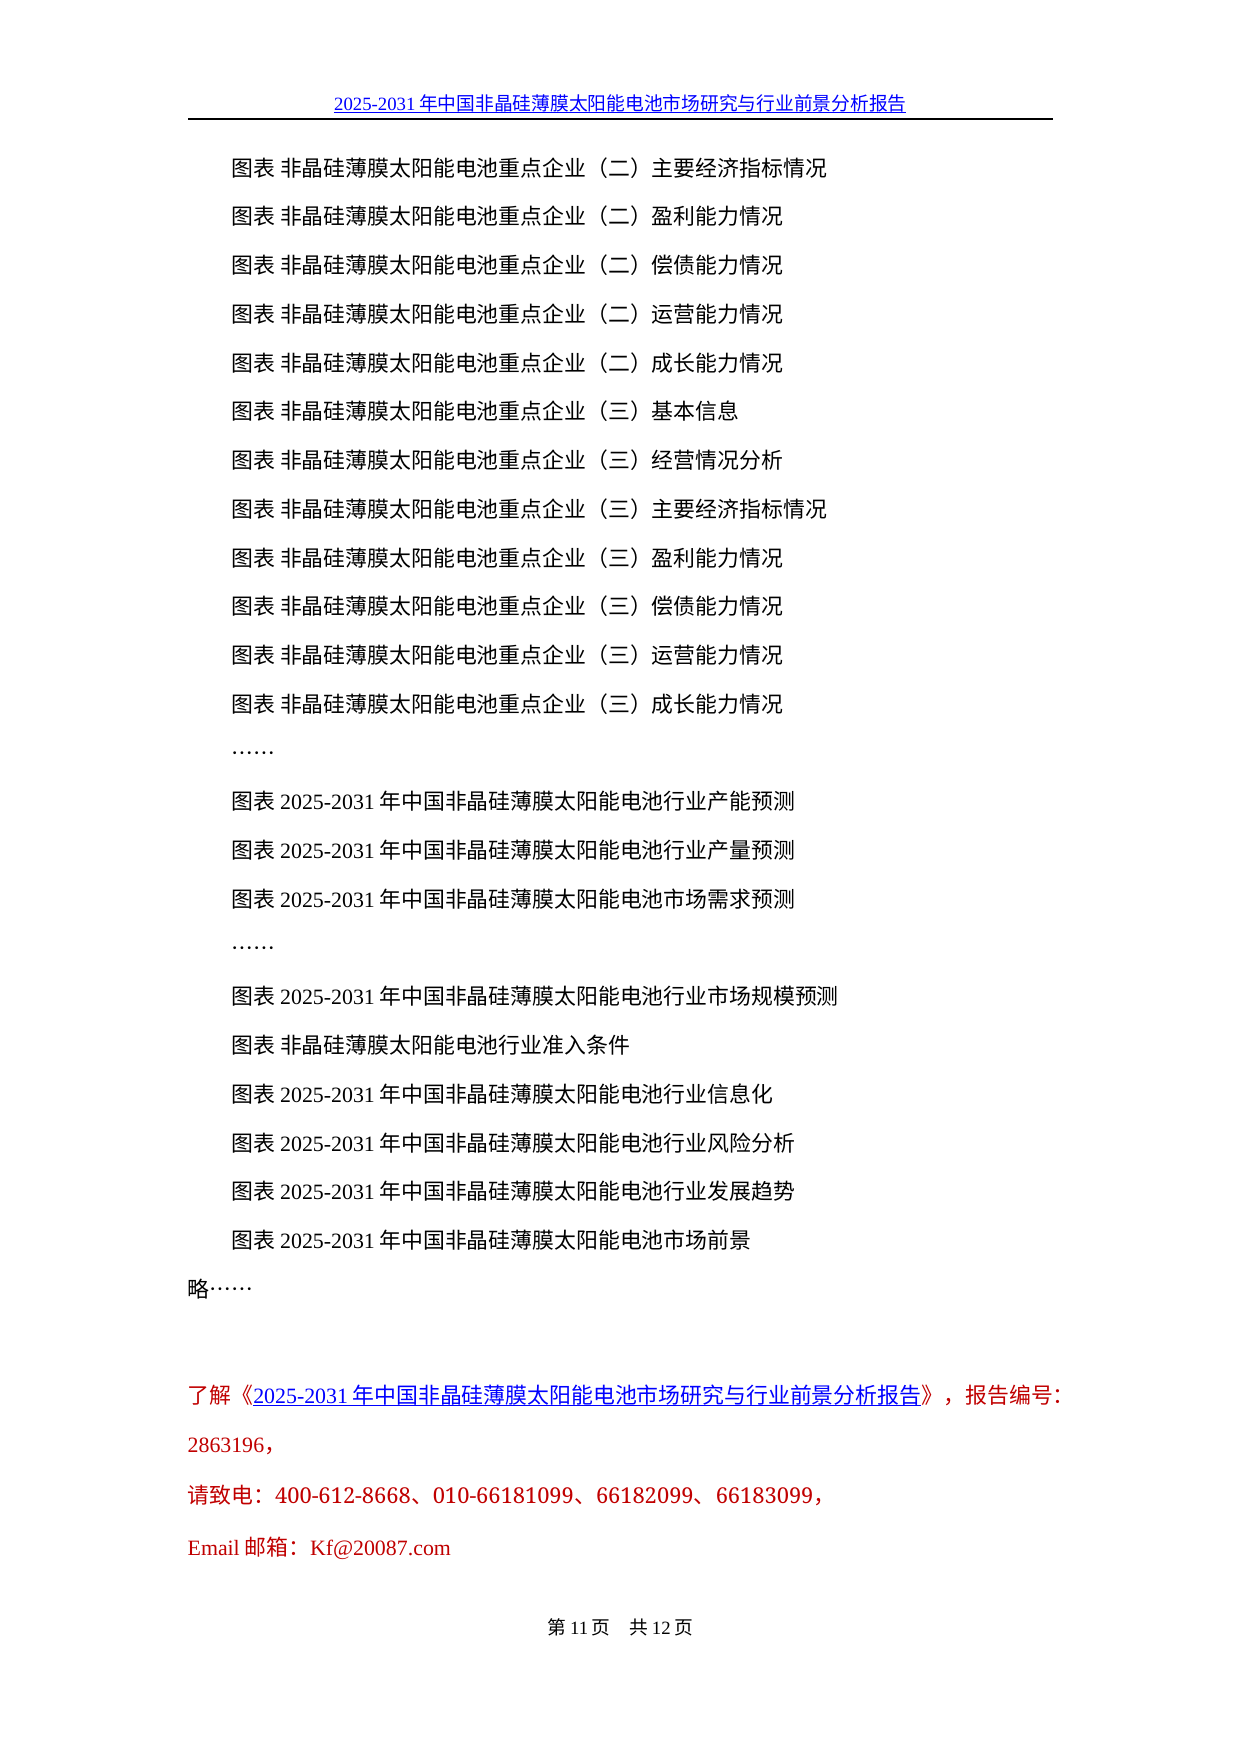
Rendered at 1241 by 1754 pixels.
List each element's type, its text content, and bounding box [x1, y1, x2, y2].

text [187, 150, 1053, 1304]
text 了解《2025-2031年中国非晶硅薄膜太阳能电池市场研究与行业前景分析报告》，报告编号：2863196， [187, 1378, 1053, 1459]
text 请致电：400-612-8668、010-66181099、66182099、66183099， [187, 1478, 1053, 1511]
text Email邮箱：Kf@20087.com [187, 1530, 1053, 1562]
